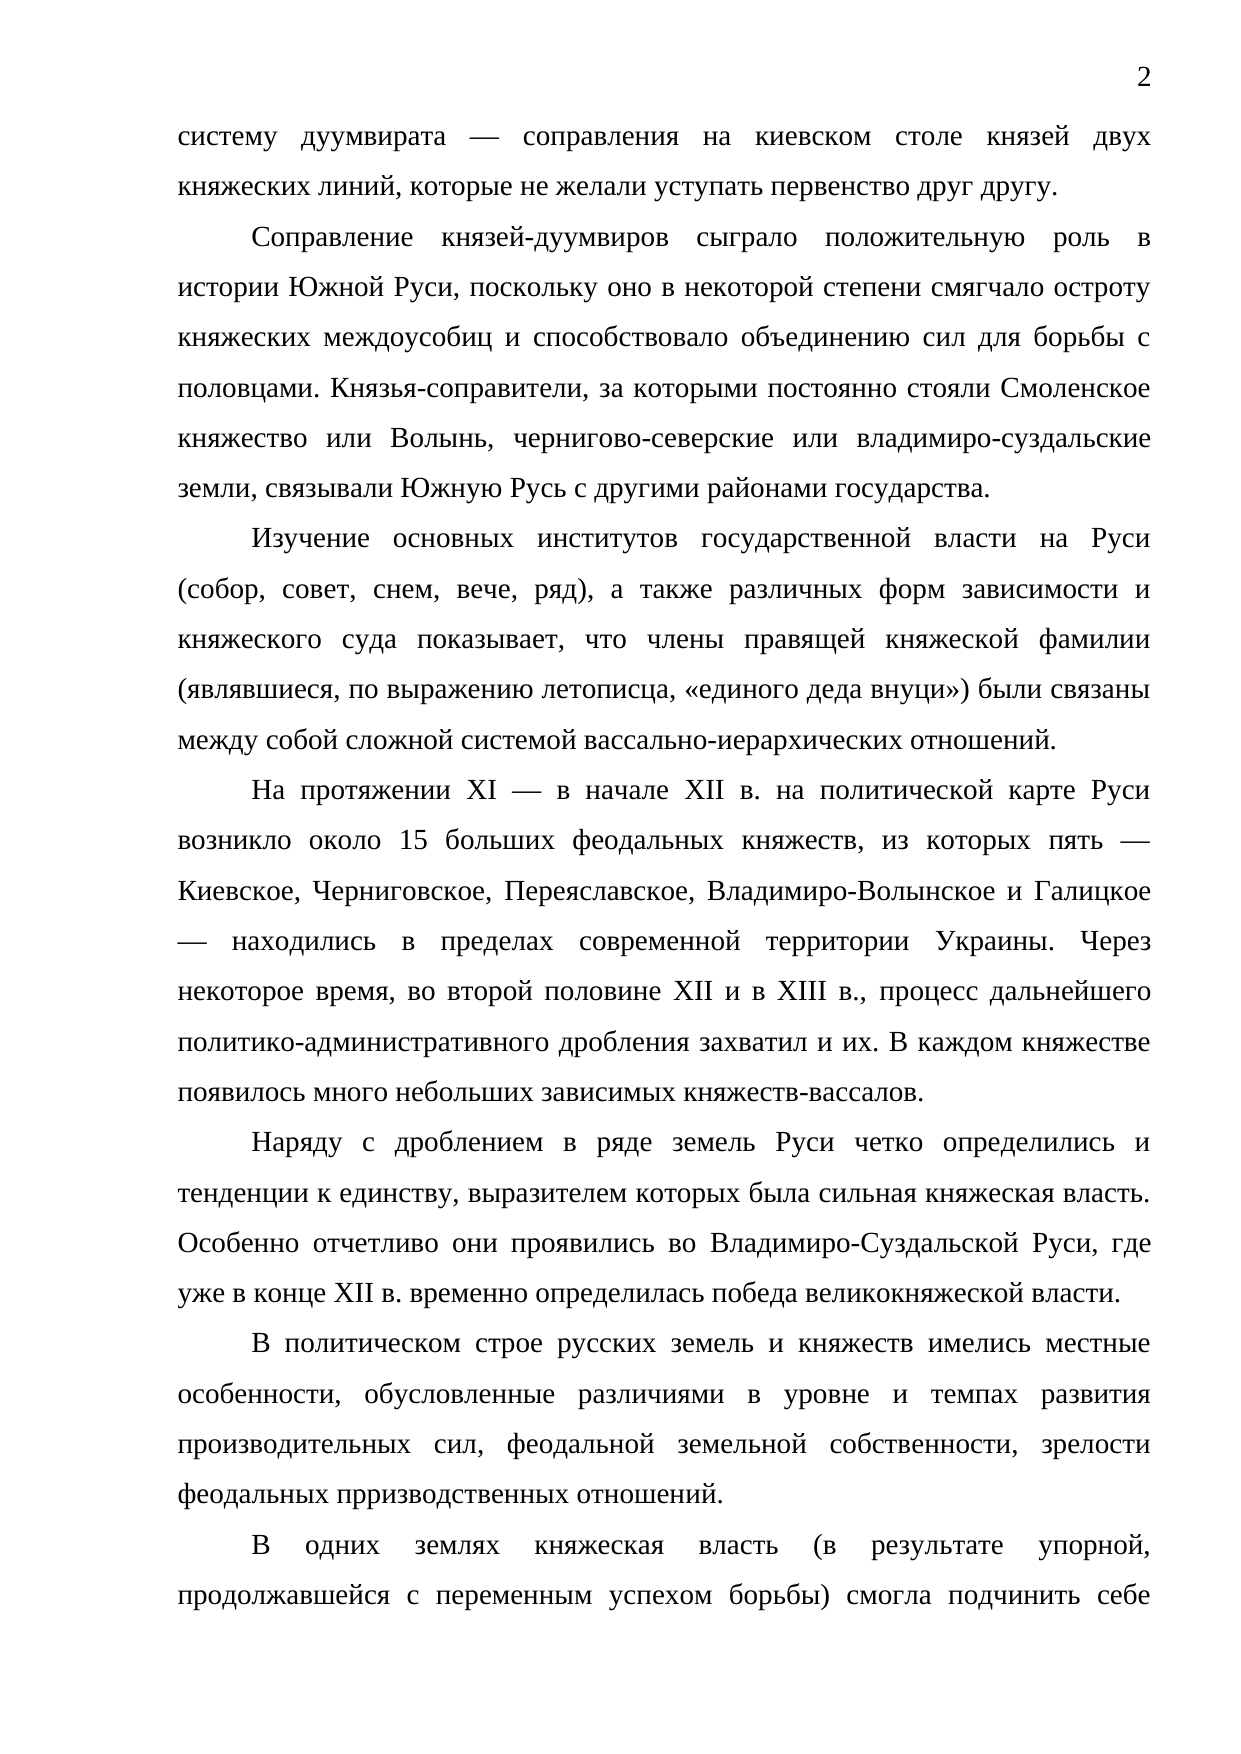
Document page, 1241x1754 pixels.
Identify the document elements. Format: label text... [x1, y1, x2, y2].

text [177, 118, 1152, 202]
text В политическом строе русских земель и княжеств имелись местные особенности, обусловленные различиями в уровне и темпах развития производительных сил, феодальной земельной собственности, зрелости феодальных прризводственных отношений. [177, 1326, 1152, 1510]
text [177, 1527, 1152, 1611]
text Наряду с дроблением в ряде земель Руси четко определились и тенденции к единству, выразителем которых была сильная княжеская власть. Особенно отчетливо они проявились во Владимиро-Суздальской Руси, где уже в конце XII в. временно определилась победа великокняжеской власти. [177, 1124, 1152, 1309]
text Изучение основных институтов государственной власти на Руси (собор, совет, снем, вече, ряд), а также различных форм зависимости и княжеского суда показывает, что члены правящей княжеской фамилии (являвшиеся, по выражению летописца, «единого деда внуци») были связаны между собой сложной системой вассально-иерархических отношений. [177, 521, 1152, 755]
text Соправление князей-дуумвиров сыграло положительную роль в истории Южной Руси, поскольку оно в некоторой степени смягчало остроту княжеских междоусобиц и способствовало объединению сил для борьбы с половцами. Князья-соправители, за которыми постоянно стояли Смоленское княжество или Волынь, чернигово-северские или владимиро-суздальские земли, связывали Южную Русь с другими районами государства. [177, 219, 1152, 504]
text На протяжении XI — в начале XII в. на политической карте Руси возникло около 15 больших феодальных княжеств, из которых пять — Киевское, Черниговское, Переяславское, Владимиро-Волынское и Галицкое — находились в пределах современной территории Украины. Через некоторое время, во второй половине XII и в XIII в., процесс дальнейшего политико-административного дробления захватил и их. В каждом княжестве появилось много небольших зависимых княжеств-вассалов. [177, 772, 1152, 1108]
